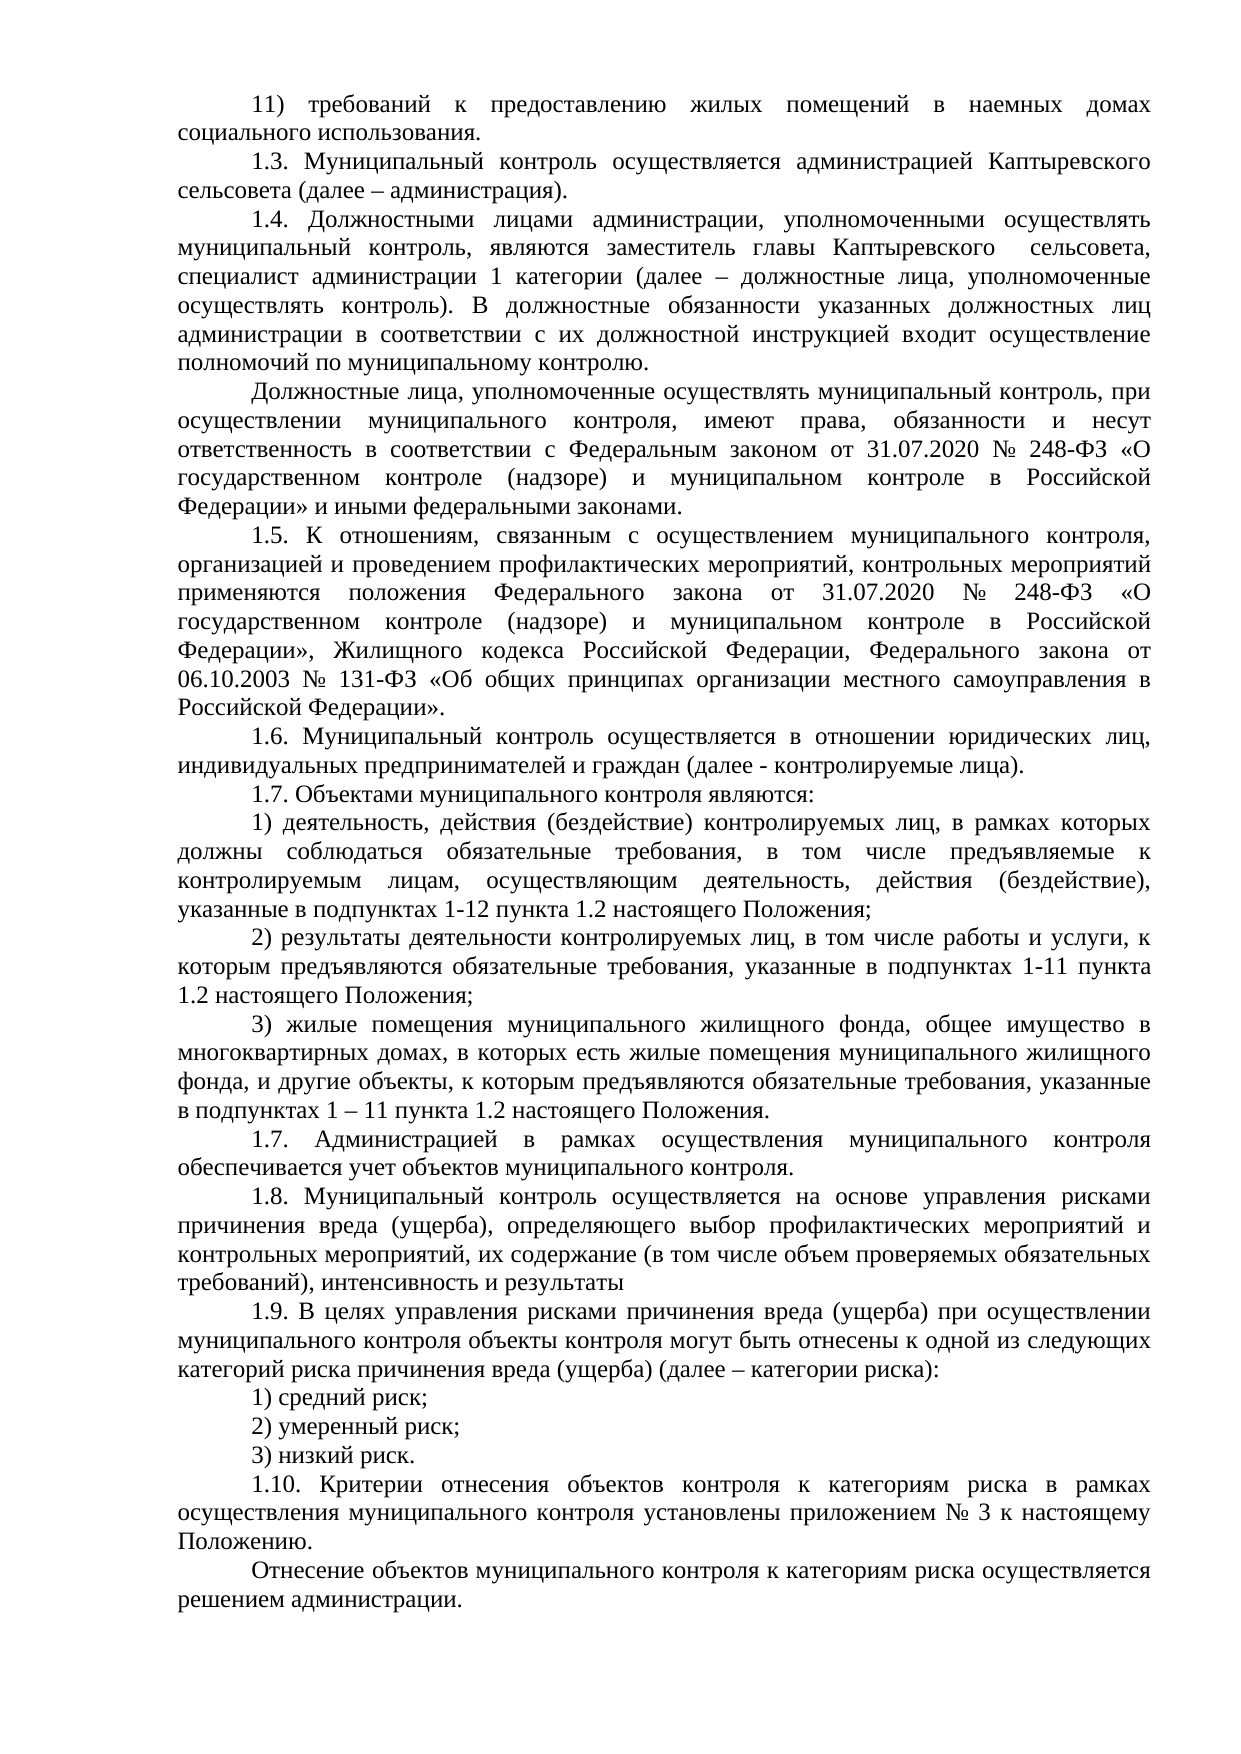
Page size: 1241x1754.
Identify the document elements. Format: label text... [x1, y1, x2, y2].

text 1.5. К отношениям, связанным с осуществлением муниципального контроля, организацией и проведением профилактических мероприятий, контрольных мероприятий применяются положения Федерального закона от 31.07.2020 № 248-ФЗ «О государственном контроле (надзоре) и муниципальном контроле в Российской Федерации», Жилищного кодекса Российской Федерации, Федерального закона от 06.10.2003 № 131-ФЗ «Об общих принципах организации местного самоуправления в Российской Федерации». [177, 520, 1152, 721]
text 1.7. Объектами муниципального контроля являются: [177, 779, 1152, 807]
text 1.8. Муниципальный контроль осуществляется на основе управления рисками причинения вреда (ущерба), определяющего выбор профилактических мероприятий и контрольных мероприятий, их содержание (в том числе объем проверяемых обязательных требований), интенсивность и результаты [177, 1181, 1152, 1296]
text 1.3. Муниципальный контроль осуществляется администрацией Каптыревского сельсовета (далее – администрация). [177, 146, 1152, 204]
text 1.4. Должностными лицами администрации, уполномоченными осуществлять муниципальный контроль, являются заместитель главы Каптыревского сельсовета, специалист администрации 1 категории (далее – должностные лица, уполномоченные осуществлять контроль). В должностные обязанности указанных должностных лиц администрации в соответствии с их должностной инструкцией входит осуществление полномочий по муниципальному контролю. [177, 204, 1152, 376]
text 1) средний риск; [177, 1382, 1152, 1411]
text 2) умеренный риск; [177, 1411, 1152, 1440]
text 3) жилые помещения муниципального жилищного фонда, общее имущество в многоквартирных домах, в которых есть жилые помещения муниципального жилищного фонда, и другие объекты, к которым предъявляются обязательные требования, указанные в подпунктах 1 – 11 пункта 1.2 настоящего Положения. [177, 1009, 1152, 1124]
text 1.6. Муниципальный контроль осуществляется в отношении юридических лиц, индивидуальных предпринимателей и граждан (далее - контролируемые лица). [177, 721, 1152, 779]
text 11) требований к предоставлению жилых помещений в наемных домах социального использования. [177, 89, 1152, 146]
text 2) результаты деятельности контролируемых лиц, в том числе работы и услуги, к которым предъявляются обязательные требования, указанные в подпунктах 1-11 пункта 1.2 настоящего Положения; [177, 922, 1152, 1009]
text 3) низкий риск. [177, 1440, 1152, 1469]
text Отнесение объектов муниципального контроля к категориям риска осуществляется решением администрации. [177, 1555, 1152, 1612]
text 1.10. Критерии отнесения объектов контроля к категориям риска в рамках осуществления муниципального контроля установлены приложением № 3 к настоящему Положению. [177, 1469, 1152, 1555]
text 1.7. Администрацией в рамках осуществления муниципального контроля обеспечивается учет объектов муниципального контроля. [177, 1124, 1152, 1181]
text 1) деятельность, действия (бездействие) контролируемых лиц, в рамках которых должны соблюдаться обязательные требования, в том числе предъявляемые к контролируемым лицам, осуществляющим деятельность, действия (бездействие), указанные в подпунктах 1-12 пункта 1.2 настоящего Положения; [177, 807, 1152, 922]
text Должностные лица, уполномоченные осуществлять муниципальный контроль, при осуществлении муниципального контроля, имеют права, обязанности и несут ответственность в соответствии с Федеральным законом от 31.07.2020 № 248-ФЗ «О государственном контроле (надзоре) и муниципальном контроле в Российской Федерации» и иными федеральными законами. [177, 376, 1152, 520]
text 1.9. В целях управления рисками причинения вреда (ущерба) при осуществлении муниципального контроля объекты контроля могут быть отнесены к одной из следующих категорий риска причинения вреда (ущерба) (далее – категории риска): [177, 1296, 1152, 1382]
